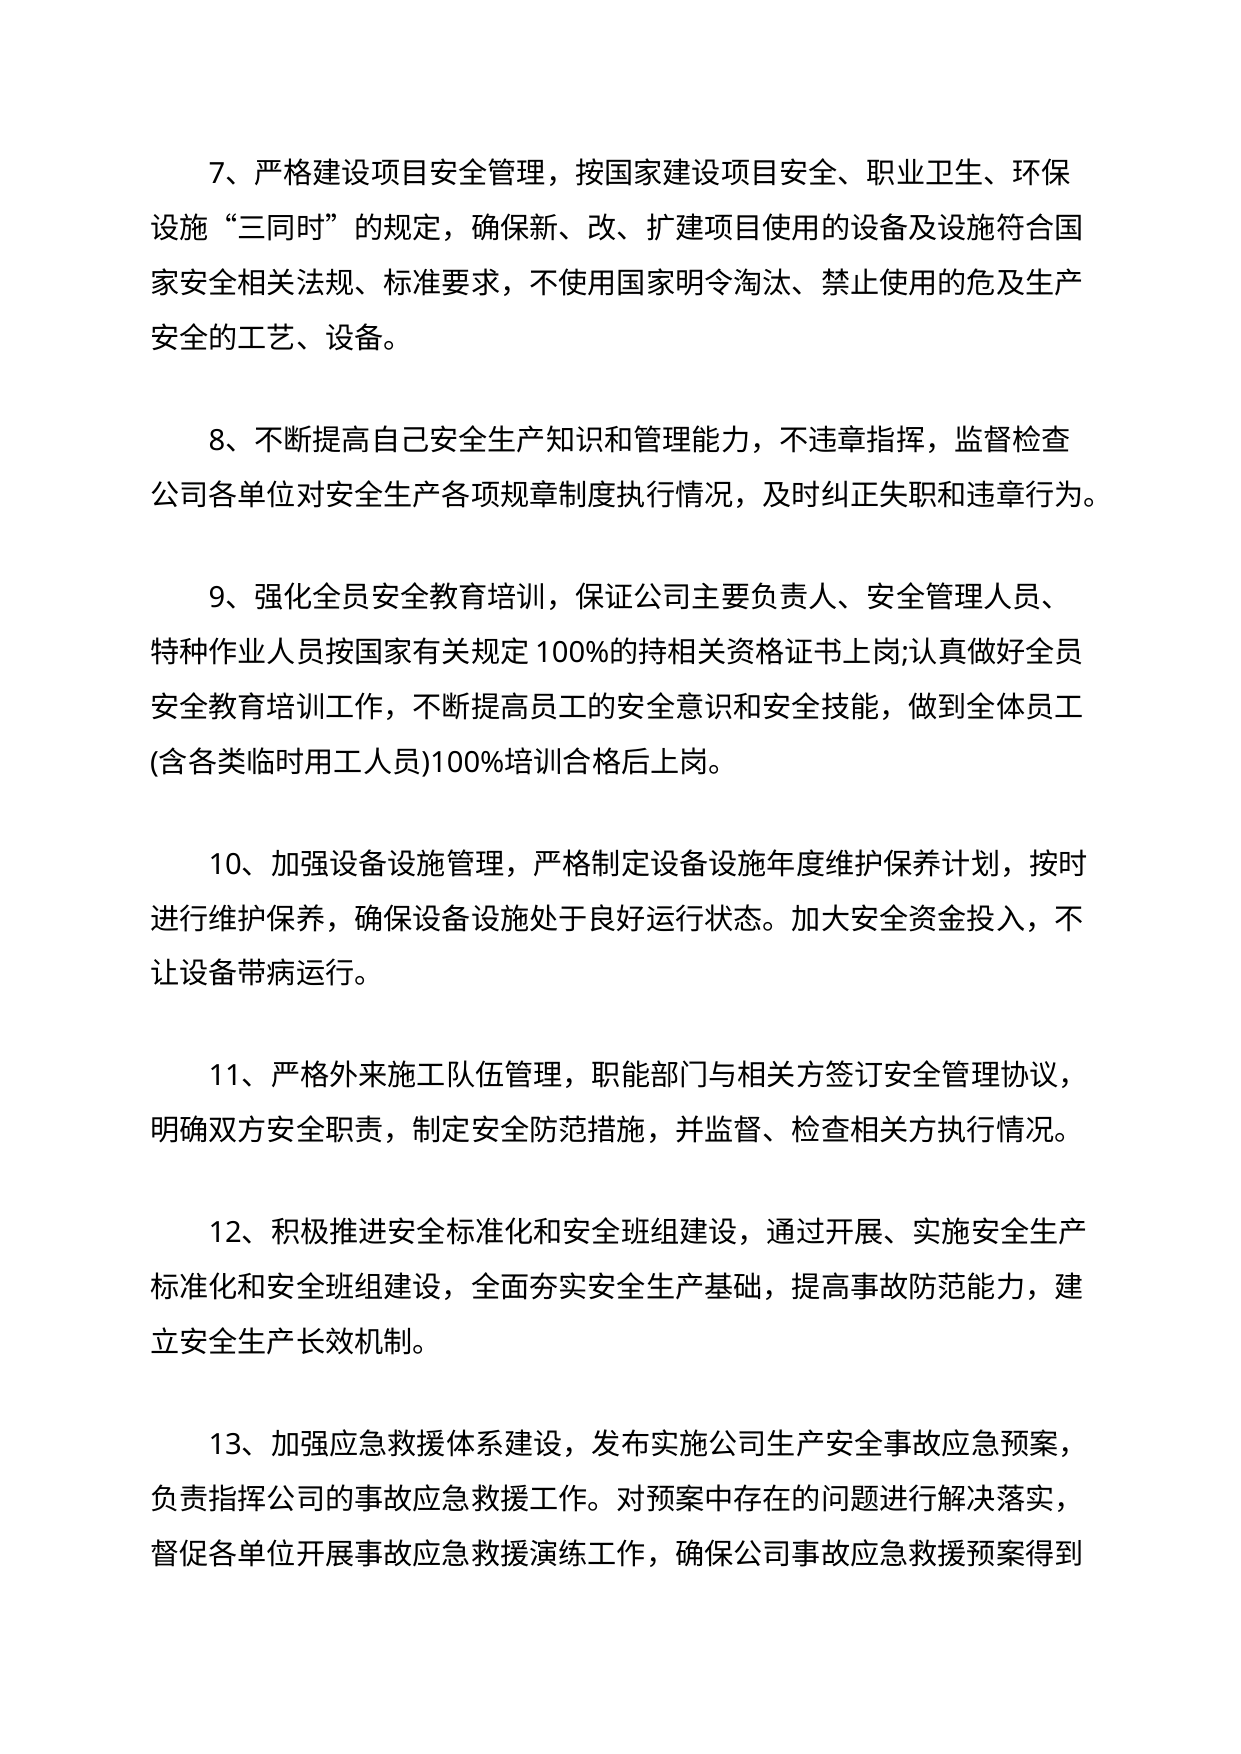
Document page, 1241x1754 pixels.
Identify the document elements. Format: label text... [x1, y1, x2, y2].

text 9、强化全员安全教育培训，保证公司主要负责人、安全管理人员、特种作业人员按国家有关规定100%的持相关资格证书上岗;认真做好全员安全教育培训工作，不断提高员工的安全意识和安全技能，做到全体员工(含各类临时用工人员)100%培训合格后上岗。 [150, 573, 1090, 781]
text 12、积极推进安全标准化和安全班组建设，通过开展、实施安全生产标准化和安全班组建设，全面夯实安全生产基础，提高事故防范能力，建立安全生产长效机制。 [150, 1209, 1090, 1361]
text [150, 1420, 1090, 1572]
text 8、不断提高自己安全生产知识和管理能力，不违章指挥，监督检查公司各单位对安全生产各项规章制度执行情况，及时纠正失职和违章行为。 [150, 417, 1090, 514]
text 11、严格外来施工队伍管理，职能部门与相关方签订安全管理协议，明确双方安全职责，制定安全防范措施，并监督、检查相关方执行情况。 [150, 1052, 1090, 1149]
text 10、加强设备设施管理，严格制定设备设施年度维护保养计划，按时进行维护保养，确保设备设施处于良好运行状态。加大安全资金投入，不让设备带病运行。 [150, 840, 1090, 992]
text 7、严格建设项目安全管理，按国家建设项目安全、职业卫生、环保设施“三同时”的规定，确保新、改、扩建项目使用的设备及设施符合国家安全相关法规、标准要求，不使用国家明令淘汰、禁止使用的危及生产安全的工艺、设备。 [150, 150, 1090, 357]
